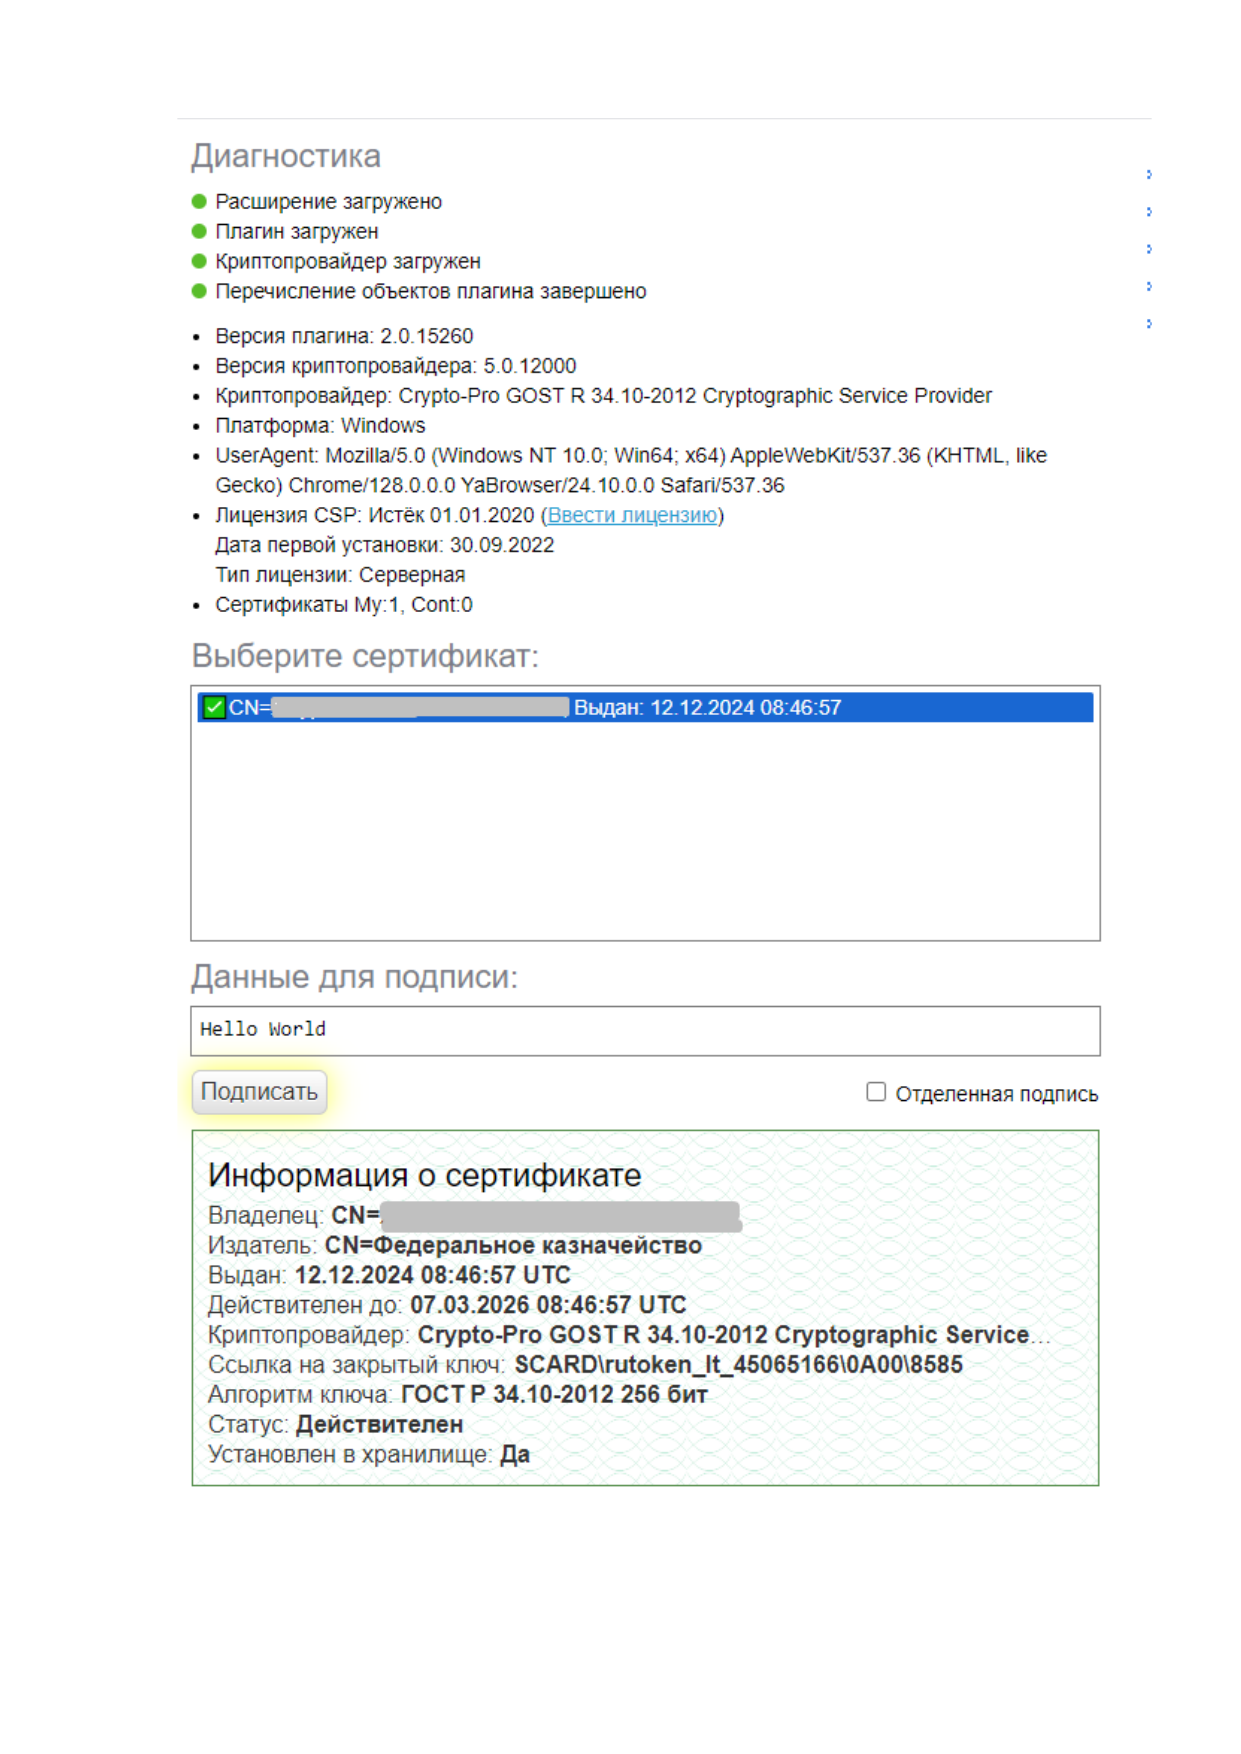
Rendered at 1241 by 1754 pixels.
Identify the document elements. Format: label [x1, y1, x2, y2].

picture [177, 118, 1152, 1500]
